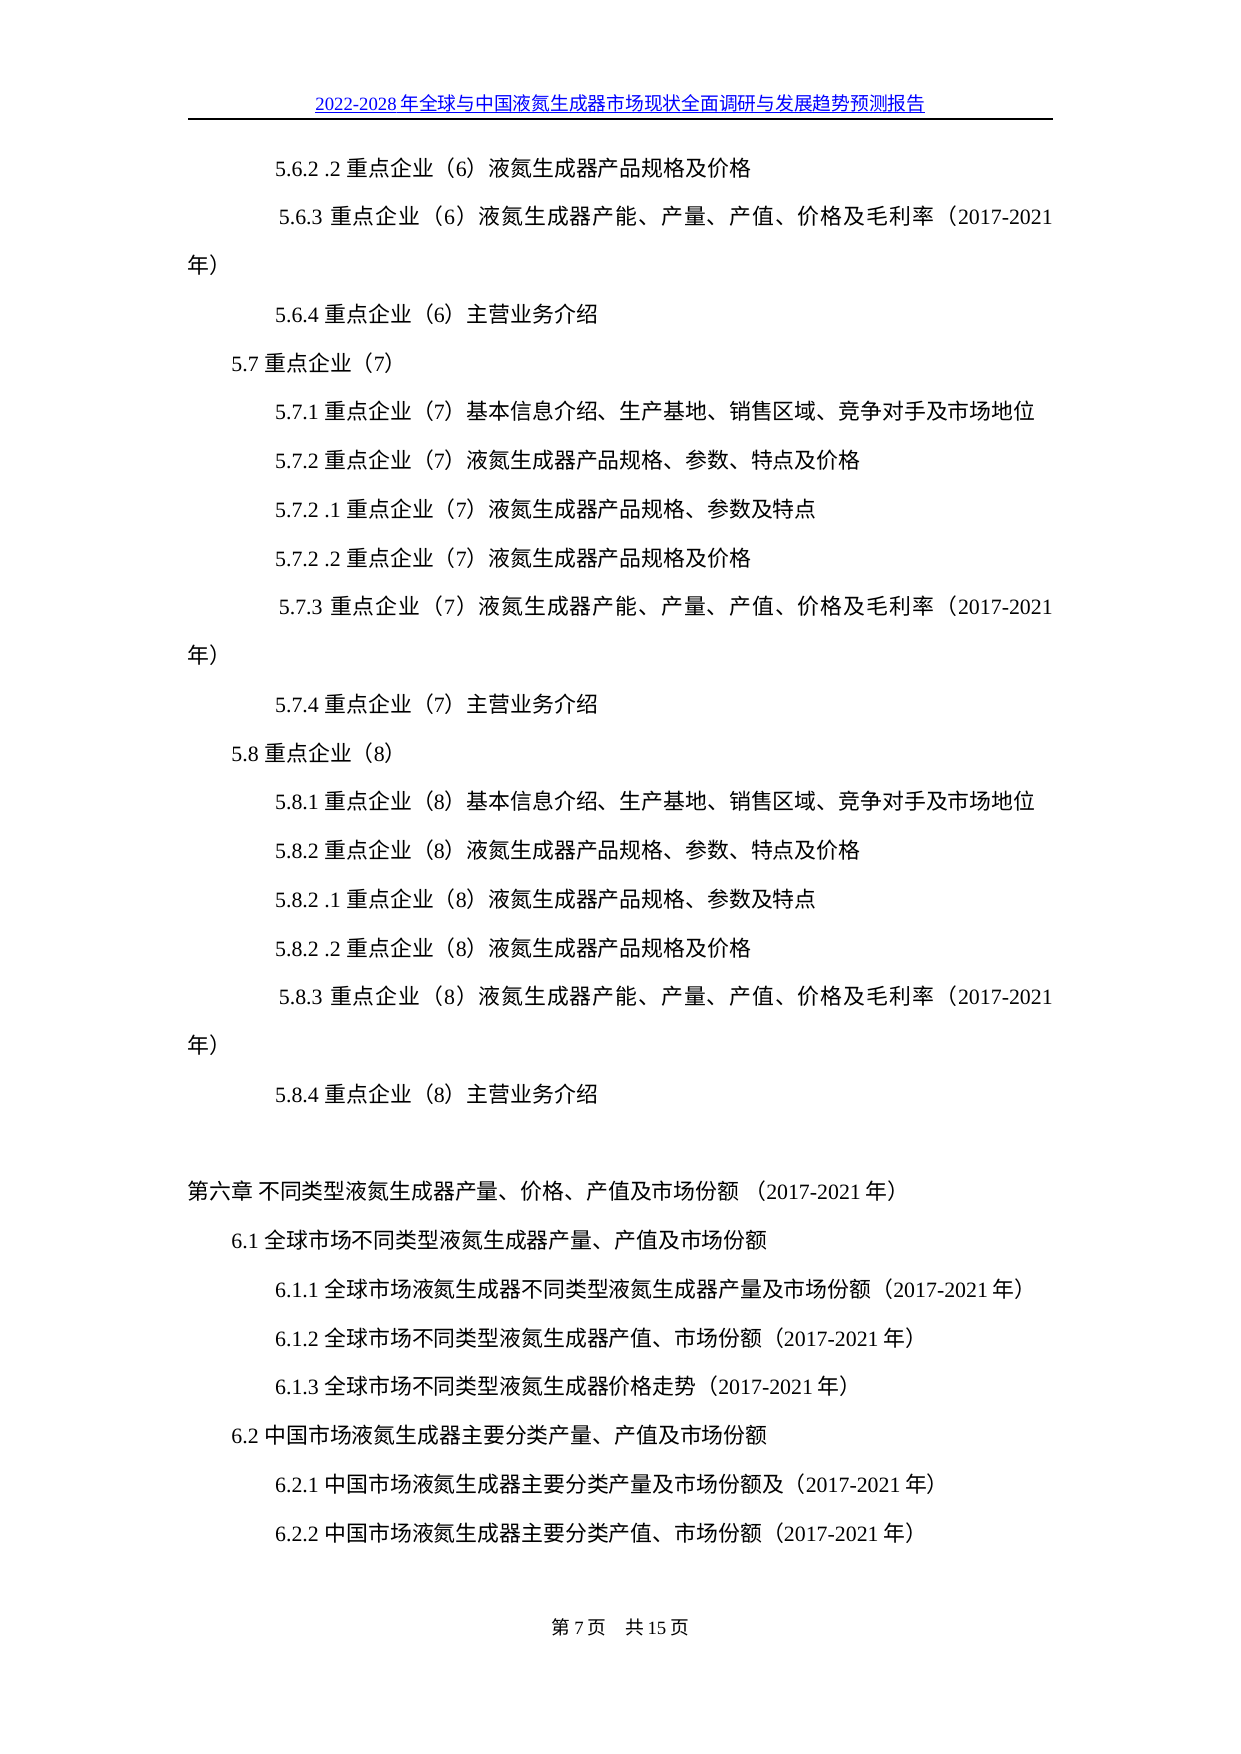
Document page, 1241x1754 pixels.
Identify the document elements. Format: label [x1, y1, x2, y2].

text [187, 150, 1053, 1548]
